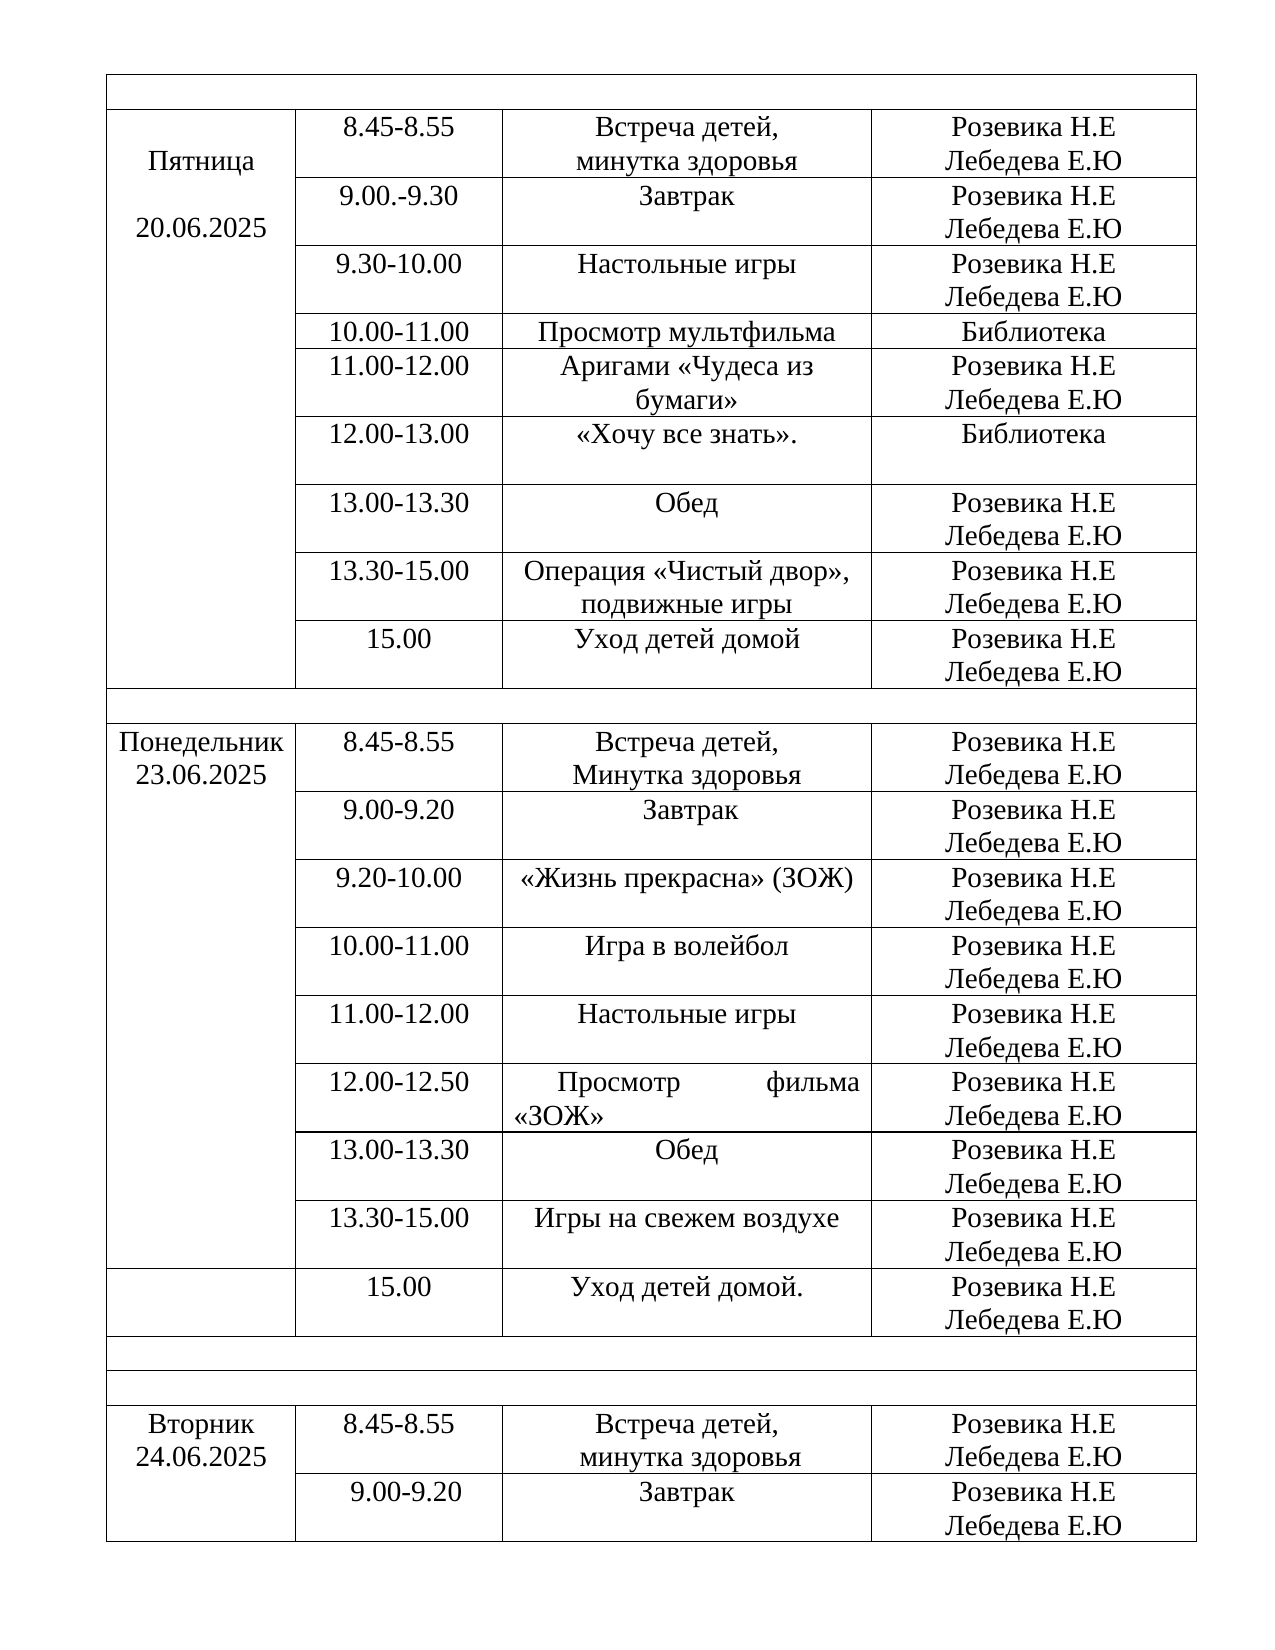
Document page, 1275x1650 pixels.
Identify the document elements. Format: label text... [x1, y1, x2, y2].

table_cell [107, 75, 1196, 108]
table_cell Розевика Н.Е Лебедева Е.Ю [872, 928, 1196, 995]
table_cell Розевика Н.Е Лебедева Е.Ю [872, 1201, 1196, 1268]
table_cell Розевика Н.Е Лебедева Е.Ю [872, 349, 1196, 416]
table_cell Понедельник 23.06.2025 [107, 724, 295, 1268]
table_cell Обед [503, 1133, 871, 1199]
table_cell 9.00-9.20 [296, 1474, 502, 1541]
table_cell Завтрак [503, 178, 871, 245]
table_cell Встреча детей, минутка здоровья [503, 1406, 871, 1473]
table_cell Настольные игры [503, 996, 871, 1063]
table_cell Игры на свежем воздухе [503, 1201, 871, 1268]
table_cell Библиотека [872, 314, 1196, 347]
table_cell 8.45-8.55 [296, 724, 502, 791]
table_cell «Хочу все знать». [503, 417, 871, 484]
table_cell 13.00-13.30 [296, 1133, 502, 1199]
table_cell 10.00-11.00 [296, 928, 502, 995]
table_cell Розевика Н.Е Лебедева Е.Ю [872, 485, 1196, 552]
table_cell Розевика Н.Е Лебедева Е.Ю [872, 996, 1196, 1063]
table_cell Операция «Чистый двор», подвижные игры [503, 553, 871, 620]
table_cell Игра в волейбол [503, 928, 871, 995]
table_cell Розевика Н.Е Лебедева Е.Ю [872, 860, 1196, 927]
table_cell Встреча детей, Минутка здоровья [503, 724, 871, 791]
table_cell [107, 1337, 1196, 1370]
table_cell Розевика Н.Е Лебедева Е.Ю [872, 178, 1196, 245]
table_cell Обед [503, 485, 871, 552]
table_cell Настольные игры [503, 246, 871, 313]
table_cell 11.00-12.00 [296, 996, 502, 1063]
table_cell Библиотека [872, 417, 1196, 484]
table_cell Розевика Н.Е Лебедева Е.Ю [872, 246, 1196, 313]
table_cell 12.00-12.50 [296, 1064, 502, 1131]
table_cell Уход детей домой [503, 621, 871, 688]
table_cell Вторник 24.06.2025 [107, 1406, 295, 1541]
table_cell Розевика Н.Е Лебедева Е.Ю [872, 1406, 1196, 1473]
table_cell 8.45-8.55 [296, 1406, 502, 1473]
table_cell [872, 110, 1196, 177]
table_cell 9.00.-9.30 [296, 178, 502, 245]
table_cell Пятница 20.06.2025 [107, 110, 295, 688]
table_cell Розевика Н.Е Лебедева Е.Ю [872, 621, 1196, 688]
table_cell Розевика Н.Е Лебедева Е.Ю [872, 553, 1196, 620]
table_cell 13.30-15.00 [296, 553, 502, 620]
table_cell 13.00-13.30 [296, 485, 502, 552]
table_cell Встреча детей, минутка здоровья [503, 110, 871, 177]
table_cell [107, 1371, 1196, 1405]
table_cell 8.45-8.55 [296, 110, 502, 177]
table_cell Завтрак [503, 792, 871, 859]
table_cell Уход детей домой. [503, 1269, 871, 1336]
table_cell 9.30-10.00 [296, 246, 502, 313]
table_cell Просмотр мультфильма [503, 314, 871, 347]
table_cell Завтрак [503, 1474, 871, 1541]
table_cell Розевика Н.Е Лебедева Е.Ю [872, 1269, 1196, 1336]
table_cell 9.00-9.20 [296, 792, 502, 859]
table_cell Розевика Н.Е Лебедева Е.Ю [872, 792, 1196, 859]
table_cell Розевика Н.Е Лебедева Е.Ю [872, 724, 1196, 791]
table_cell 15.00 [296, 1269, 502, 1336]
table_cell 15.00 [296, 621, 502, 688]
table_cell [872, 1474, 1196, 1541]
table_cell «Жизнь прекрасна» (ЗОЖ) [503, 860, 871, 927]
table_cell Розевика Н.Е Лебедева Е.Ю [872, 1133, 1196, 1199]
table_cell 10.00-11.00 [296, 314, 502, 347]
table_cell 13.30-15.00 [296, 1201, 502, 1268]
table_cell 9.20-10.00 [296, 860, 502, 927]
table_cell [107, 1269, 295, 1336]
table_cell [107, 689, 1196, 723]
table_cell Просмотр фильма «ЗОЖ» [503, 1064, 871, 1131]
table_cell Аригами «Чудеса из бумаги» [503, 349, 871, 416]
table_cell 11.00-12.00 [296, 349, 502, 416]
table_cell Розевика Н.Е Лебедева Е.Ю [872, 1064, 1196, 1131]
table_cell 12.00-13.00 [296, 417, 502, 484]
